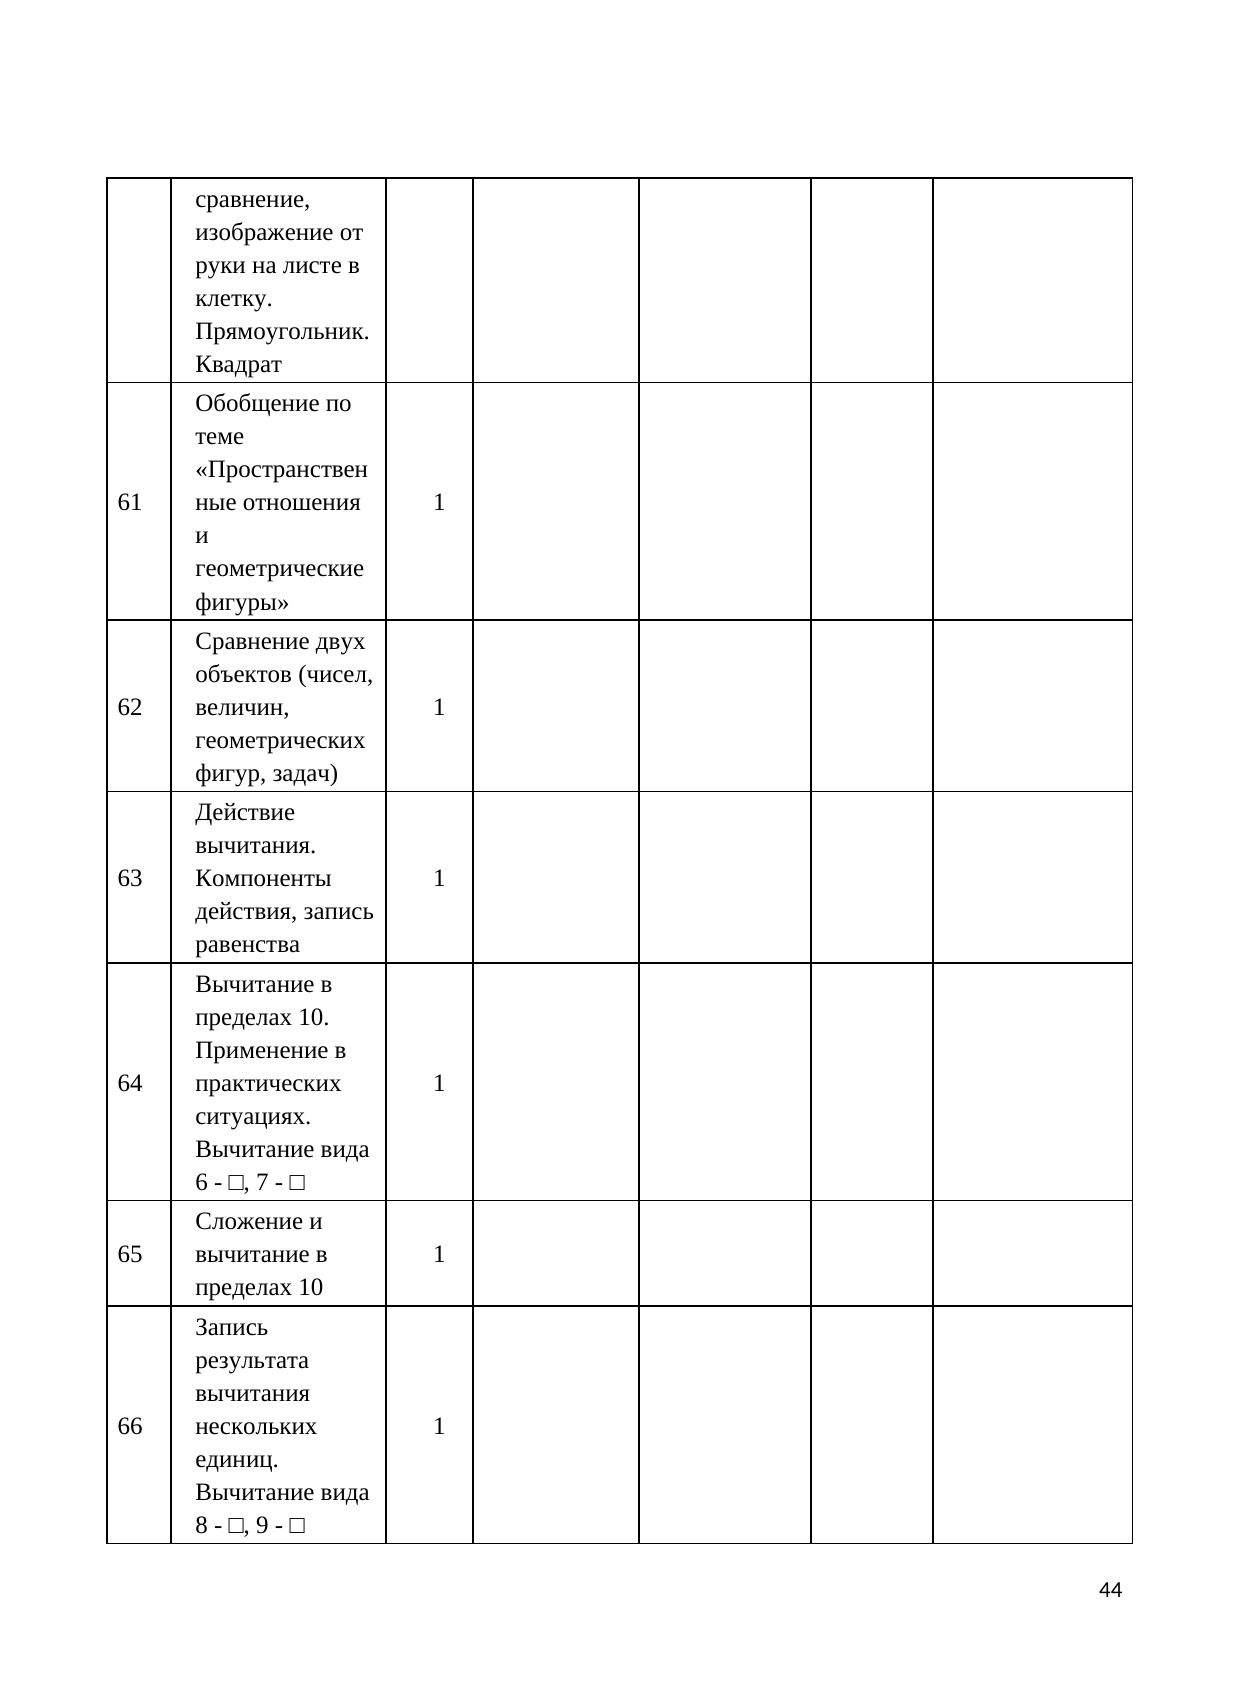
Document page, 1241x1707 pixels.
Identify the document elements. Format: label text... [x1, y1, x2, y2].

table_cell Сложение и вычитание в пределах 10 [172, 1201, 385, 1305]
table_cell [474, 621, 638, 791]
table_cell 1 [387, 179, 472, 382]
table_cell [640, 179, 810, 382]
table_cell Сравнение двух объектов (чисел, величин, геометрических фигур, задач) [172, 621, 385, 791]
table_cell [934, 179, 1132, 382]
table_cell [640, 621, 810, 791]
table_cell 62 [108, 621, 170, 791]
table_cell [474, 1307, 638, 1542]
table_cell 1 [387, 792, 472, 962]
table_cell [640, 1307, 810, 1542]
table_cell Вычитание в пределах 10. Применение в практических ситуациях. Вычитание вида 6 - □, 7 - □ [172, 964, 385, 1199]
table_cell [812, 964, 932, 1199]
table_cell 1 [387, 621, 472, 791]
table_cell 66 [108, 1307, 170, 1542]
table_cell [934, 792, 1132, 962]
table_cell 1 [387, 964, 472, 1199]
table_cell 1 [387, 383, 472, 619]
table_cell [640, 792, 810, 962]
table_cell 61 [108, 383, 170, 619]
table_cell [640, 1201, 810, 1305]
table_cell 1 [387, 1201, 472, 1305]
table_cell [934, 1201, 1132, 1305]
table_cell [812, 1201, 932, 1305]
table_cell 63 [108, 792, 170, 962]
table_cell Обобщение по теме «Пространственные отношения и геометрические фигуры» [172, 383, 385, 619]
table_cell [812, 383, 932, 619]
table_cell [474, 179, 638, 382]
table_cell [474, 792, 638, 962]
table_cell [640, 383, 810, 619]
table_cell 60 [108, 179, 170, 382]
table_cell [474, 1201, 638, 1305]
table_cell [812, 621, 932, 791]
table_cell Запись результата вычитания нескольких единиц. Вычитание вида 8 - □, 9 - □ [172, 1307, 385, 1542]
table_cell [934, 1307, 1132, 1542]
table_cell [934, 621, 1132, 791]
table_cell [172, 179, 385, 382]
table_cell 64 [108, 964, 170, 1199]
table_cell 65 [108, 1201, 170, 1305]
table_cell [812, 792, 932, 962]
table_cell [812, 179, 932, 382]
table_cell [474, 964, 638, 1199]
table_cell [640, 964, 810, 1199]
table_cell 1 [387, 1307, 472, 1542]
table_cell [812, 1307, 932, 1542]
table_cell Действие вычитания. Компоненты действия, запись равенства [172, 792, 385, 962]
table_cell [474, 383, 638, 619]
table_cell [934, 964, 1132, 1199]
table_cell [934, 383, 1132, 619]
